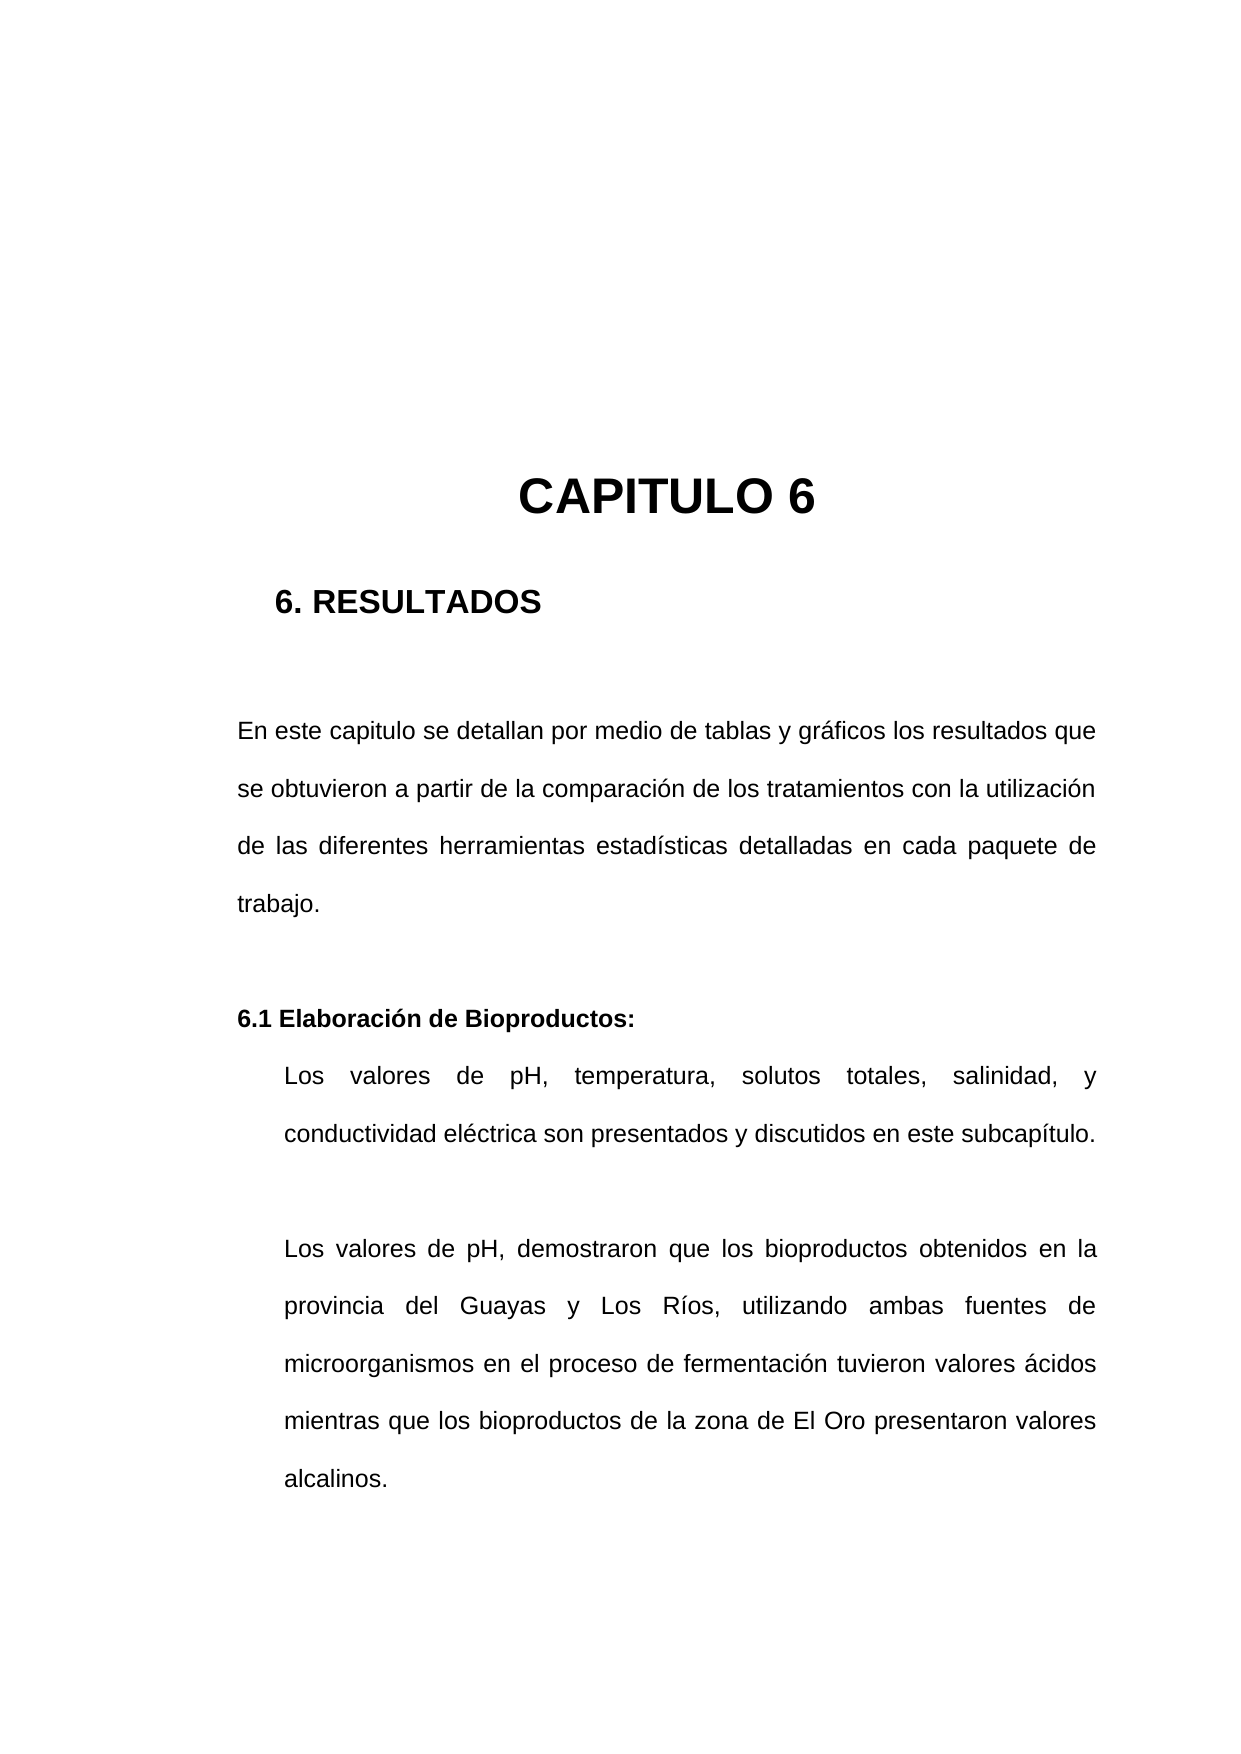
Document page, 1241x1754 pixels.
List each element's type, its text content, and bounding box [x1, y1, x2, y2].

text En este capitulo se detallan por medio de tablas y gráficos los resultados que se obtuvieron a partir de la comparación de los tratamientos con la utilización de las diferentes herramientas estadísticas detalladas en cada paquete de trabajo. [237, 716, 1098, 918]
text 6.1 Elaboración de Bioproductos: [237, 1004, 1098, 1033]
text Los valores de pH, demostraron que los bioproductos obtenidos en la provincia del Guayas y Los Ríos, utilizando ambas fuentes de microorganismos en el proceso de fermentación tuvieron valores ácidos mientras que los bioproductos de la zona de El Oro presentaron valores alcalinos. [284, 1234, 1098, 1493]
text CAPITULO 6 [237, 467, 1098, 524]
text Los valores de pH, temperatura, solutos totales, salinidad, y conductividad eléctrica son presentados y discutidos en este subcapítulo. [284, 1061, 1098, 1148]
list RESULTADOS [274, 582, 1098, 620]
